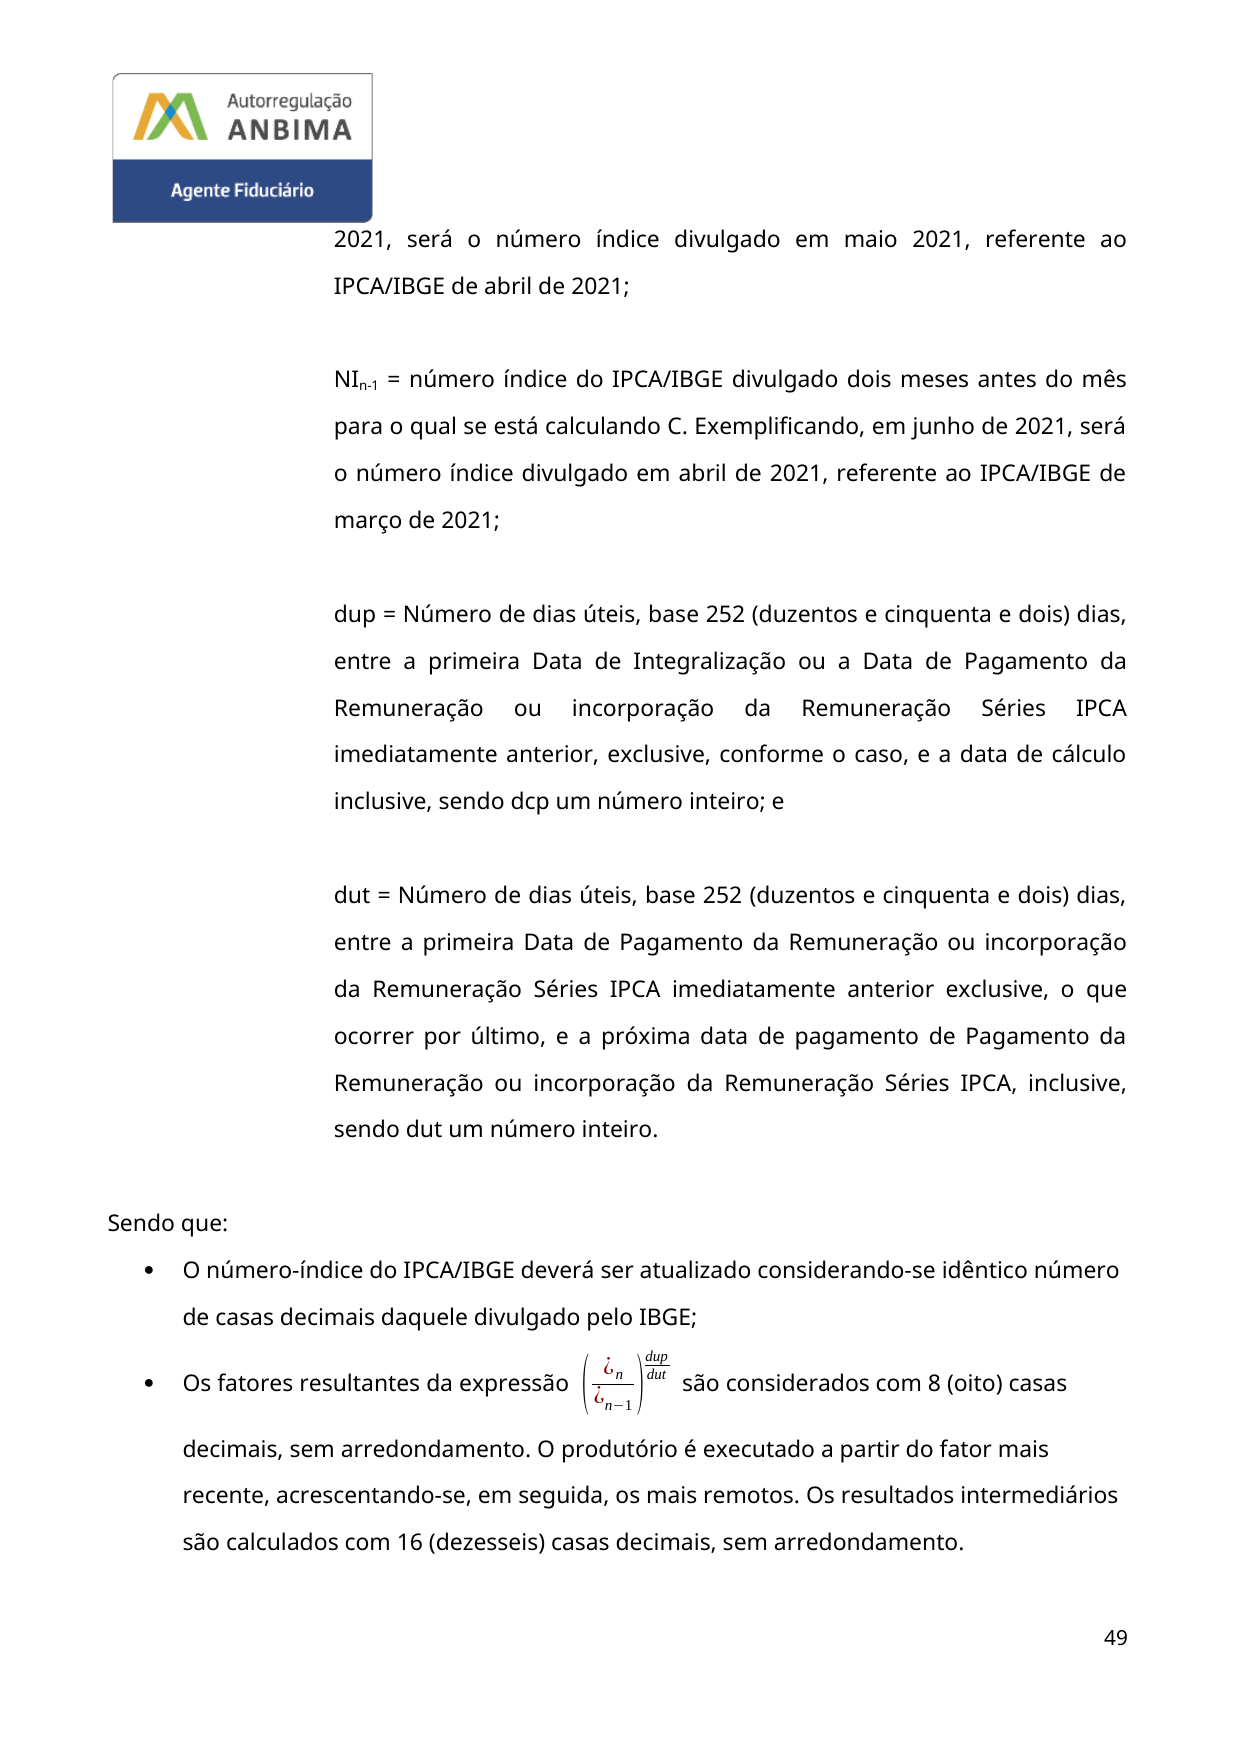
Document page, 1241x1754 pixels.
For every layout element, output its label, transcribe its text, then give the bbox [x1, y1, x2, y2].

text Sendo que: [107, 1207, 1128, 1238]
list Os fatores resultantes da expressão são considerados com 8 (oito) casas decimais, sem arredondamento. O produtório é executado a partir do fator mais recente, acrescentando-se, em seguida, os mais remotos. Os resultados intermediários são calculados com 16 (dezesseis) casas decimais, sem arredondamento. [145, 1348, 1128, 1557]
text dup = Número de dias úteis, base 252 (duzentos e cinquenta e dois) dias, entre a primeira Data de Integralização ou a Data de Pagamento da Remuneração ou incorporação da Remuneração Séries IPCA imediatamente anterior, exclusive, conforme o caso, e a data de cálculo inclusive, sendo dcp um número inteiro; e [334, 598, 1128, 817]
picture [112, 73, 373, 223]
list O número-índice do IPCA/IBGE deverá ser atualizado considerando-se idêntico número de casas decimais daquele divulgado pelo IBGE; [145, 1254, 1128, 1332]
text NIn-1 = número índice do IPCA/IBGE divulgado dois meses antes do mês para o qual se está calculando C. Exemplificando, em junho de 2021, será o número índice divulgado em abril de 2021, referente ao IPCA/IBGE de março de 2021; [334, 363, 1128, 535]
text dut = Número de dias úteis, base 252 (duzentos e cinquenta e dois) dias, entre a primeira Data de Pagamento da Remuneração ou incorporação da Remuneração Séries IPCA imediatamente anterior exclusive, o que ocorrer por último, e a próxima data de pagamento de Pagamento da Remuneração ou incorporação da Remuneração Séries IPCA, inclusive, sendo dut um número inteiro. [334, 879, 1128, 1145]
